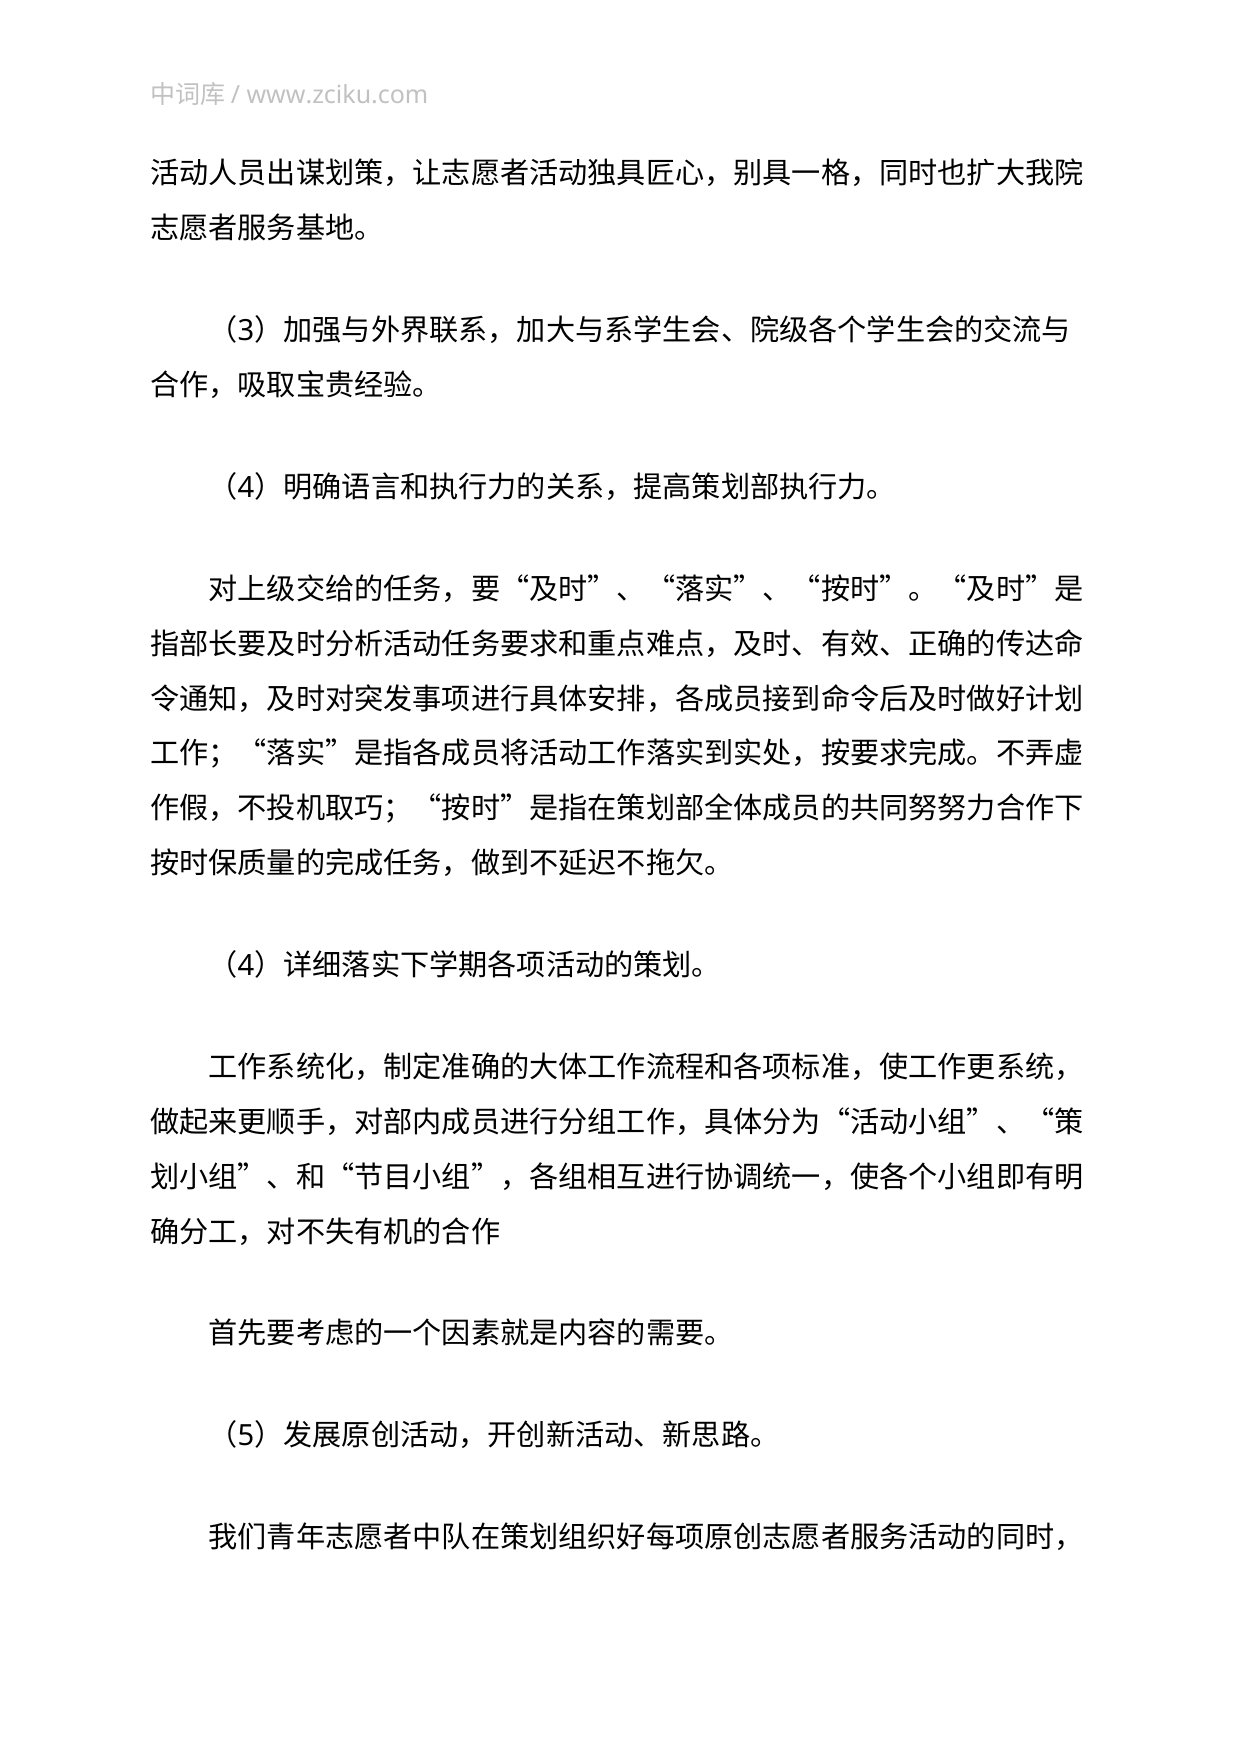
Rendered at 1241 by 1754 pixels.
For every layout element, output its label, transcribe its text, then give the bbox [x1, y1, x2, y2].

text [150, 150, 1090, 247]
text （5）发展原创活动，开创新活动、新思路。 [150, 1412, 1090, 1454]
text 首先要考虑的一个因素就是内容的需要。 [150, 1310, 1090, 1352]
text （4）详细落实下学期各项活动的策划。 [150, 942, 1090, 984]
text （4）明确语言和执行力的关系，提高策划部执行力。 [150, 463, 1090, 506]
text 工作系统化，制定准确的大体工作流程和各项标准，使工作更系统，做起来更顺手，对部内成员进行分组工作，具体分为“活动小组”、“策划小组”、和“节目小组”，各组相互进行协调统一，使各个小组即有明确分工，对不失有机的合作 [150, 1044, 1090, 1251]
text （3）加强与外界联系，加大与系学生会、院级各个学生会的交流与合作，吸取宝贵经验。 [150, 307, 1090, 404]
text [150, 1514, 1090, 1556]
text 对上级交给的任务，要“及时”、“落实”、“按时”。“及时”是指部长要及时分析活动任务要求和重点难点，及时、有效、正确的传达命令通知，及时对突发事项进行具体安排，各成员接到命令后及时做好计划工作；“落实”是指各成员将活动工作落实到实处，按要求完成。不弄虚作假，不投机取巧；“按时”是指在策划部全体成员的共同努努力合作下按时保质量的完成任务，做到不延迟不拖欠。 [150, 565, 1090, 882]
